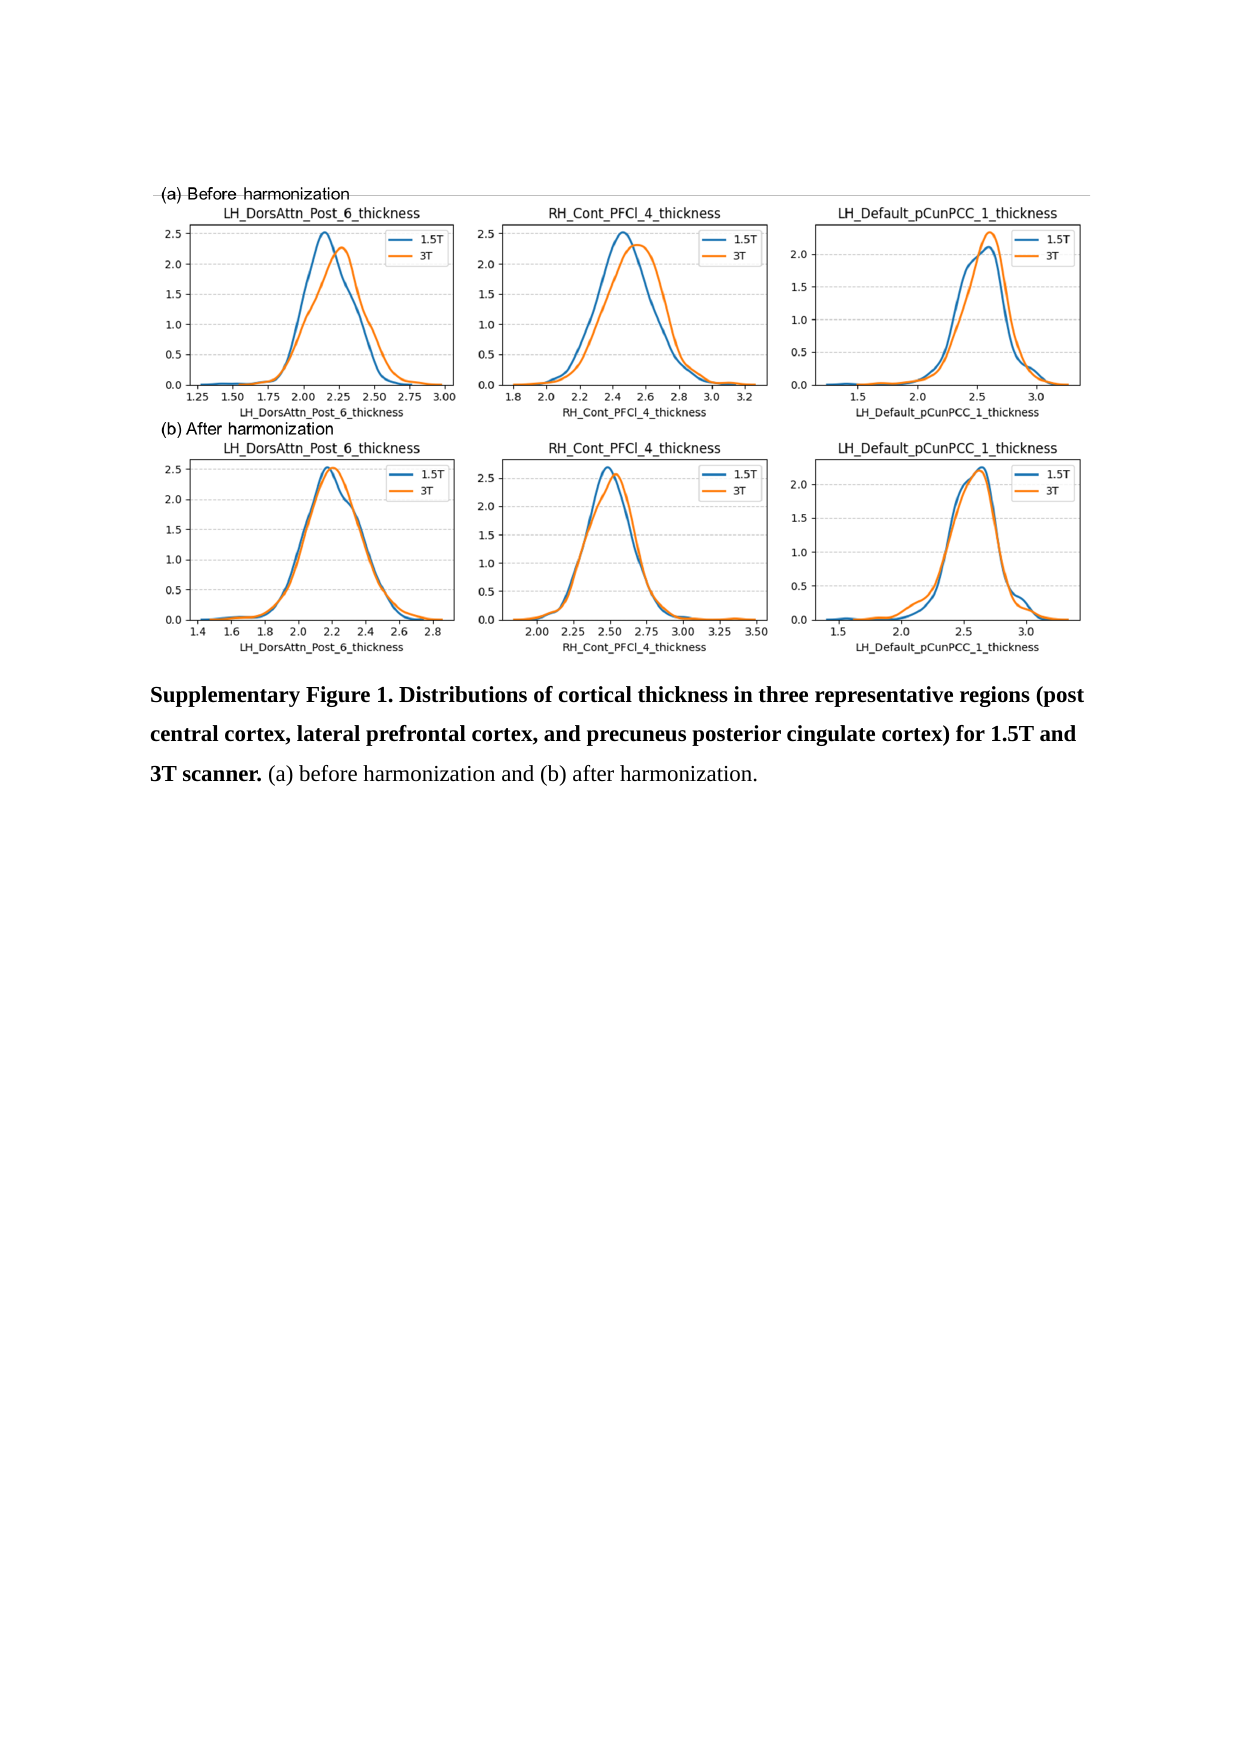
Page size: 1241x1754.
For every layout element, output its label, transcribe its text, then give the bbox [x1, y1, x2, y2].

text Supplementary Figure 1. Distributions of cortical thickness in three representative regions (post central cortex, lateral prefrontal cortex, and precuneus posterior cingulate cortex) for 1.5T and 3T scanner. (a) before harmonization and (b) after harmonization. [150, 681, 1090, 786]
picture [150, 177, 1091, 665]
